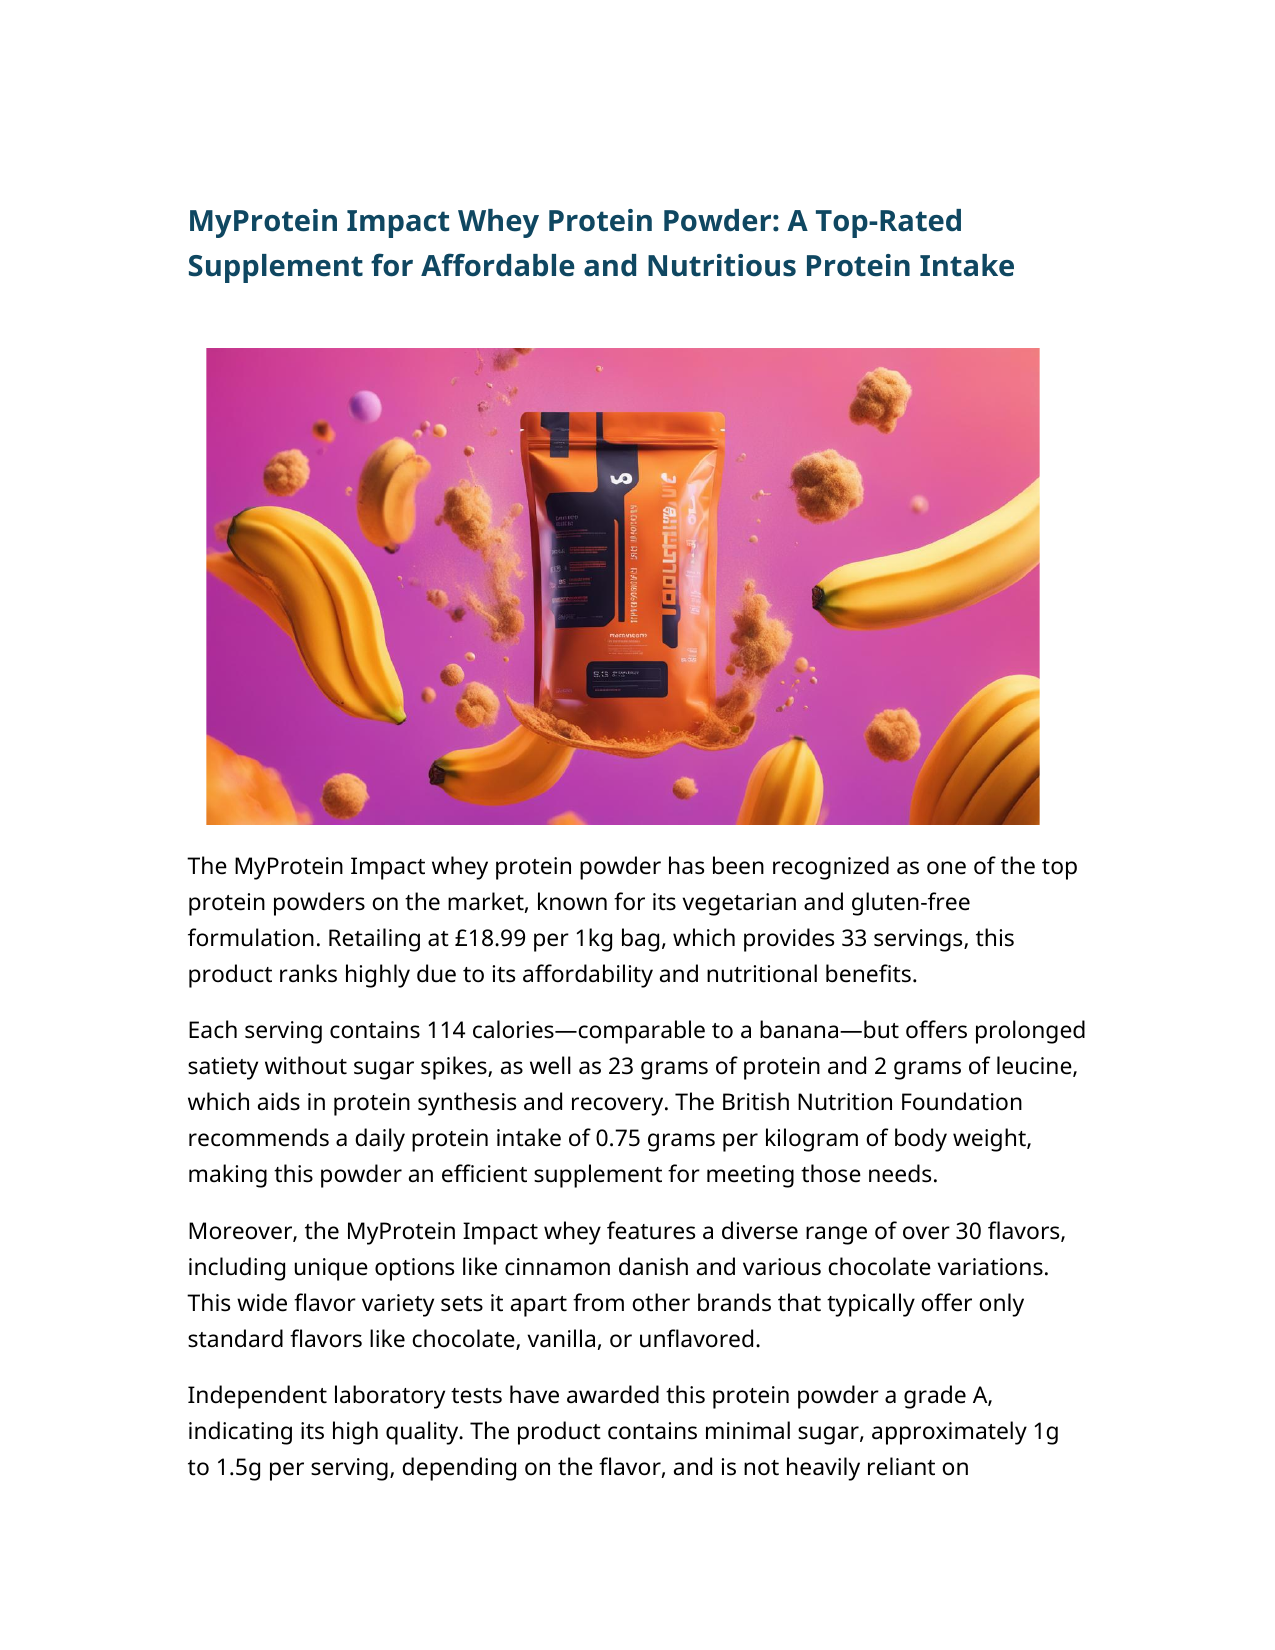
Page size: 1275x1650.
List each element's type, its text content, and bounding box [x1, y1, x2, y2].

text Each serving contains 114 calories—comparable to a banana—but offers prolonged satiety without sugar spikes, as well as 23 grams of protein and 2 grams of leucine, which aids in protein synthesis and recovery. The British Nutrition Foundation recommends a daily protein intake of 0.75 grams per kilogram of body weight, making this powder an efficient supplement for meeting those needs. [187, 1014, 1087, 1189]
picture [206, 348, 1040, 825]
subtitle MyProtein Impact Whey Protein Powder: A Top-Rated Supplement for Affordable and Nutritious Protein Intake [187, 200, 1087, 285]
text Moreover, the MyProtein Impact whey features a diverse range of over 30 flavors, including unique options like cinnamon danish and various chocolate variations. This wide flavor variety sets it apart from other brands that typically offer only standard flavors like chocolate, vanilla, or unflavored. [187, 1215, 1087, 1354]
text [187, 1379, 1087, 1482]
text The MyProtein Impact whey protein powder has been recognized as one of the top protein powders on the market, known for its vegetarian and gluten-free formulation. Retailing at £18.99 per 1kg bag, which provides 33 servings, this product ranks highly due to its affordability and nutritional benefits. [187, 850, 1087, 989]
